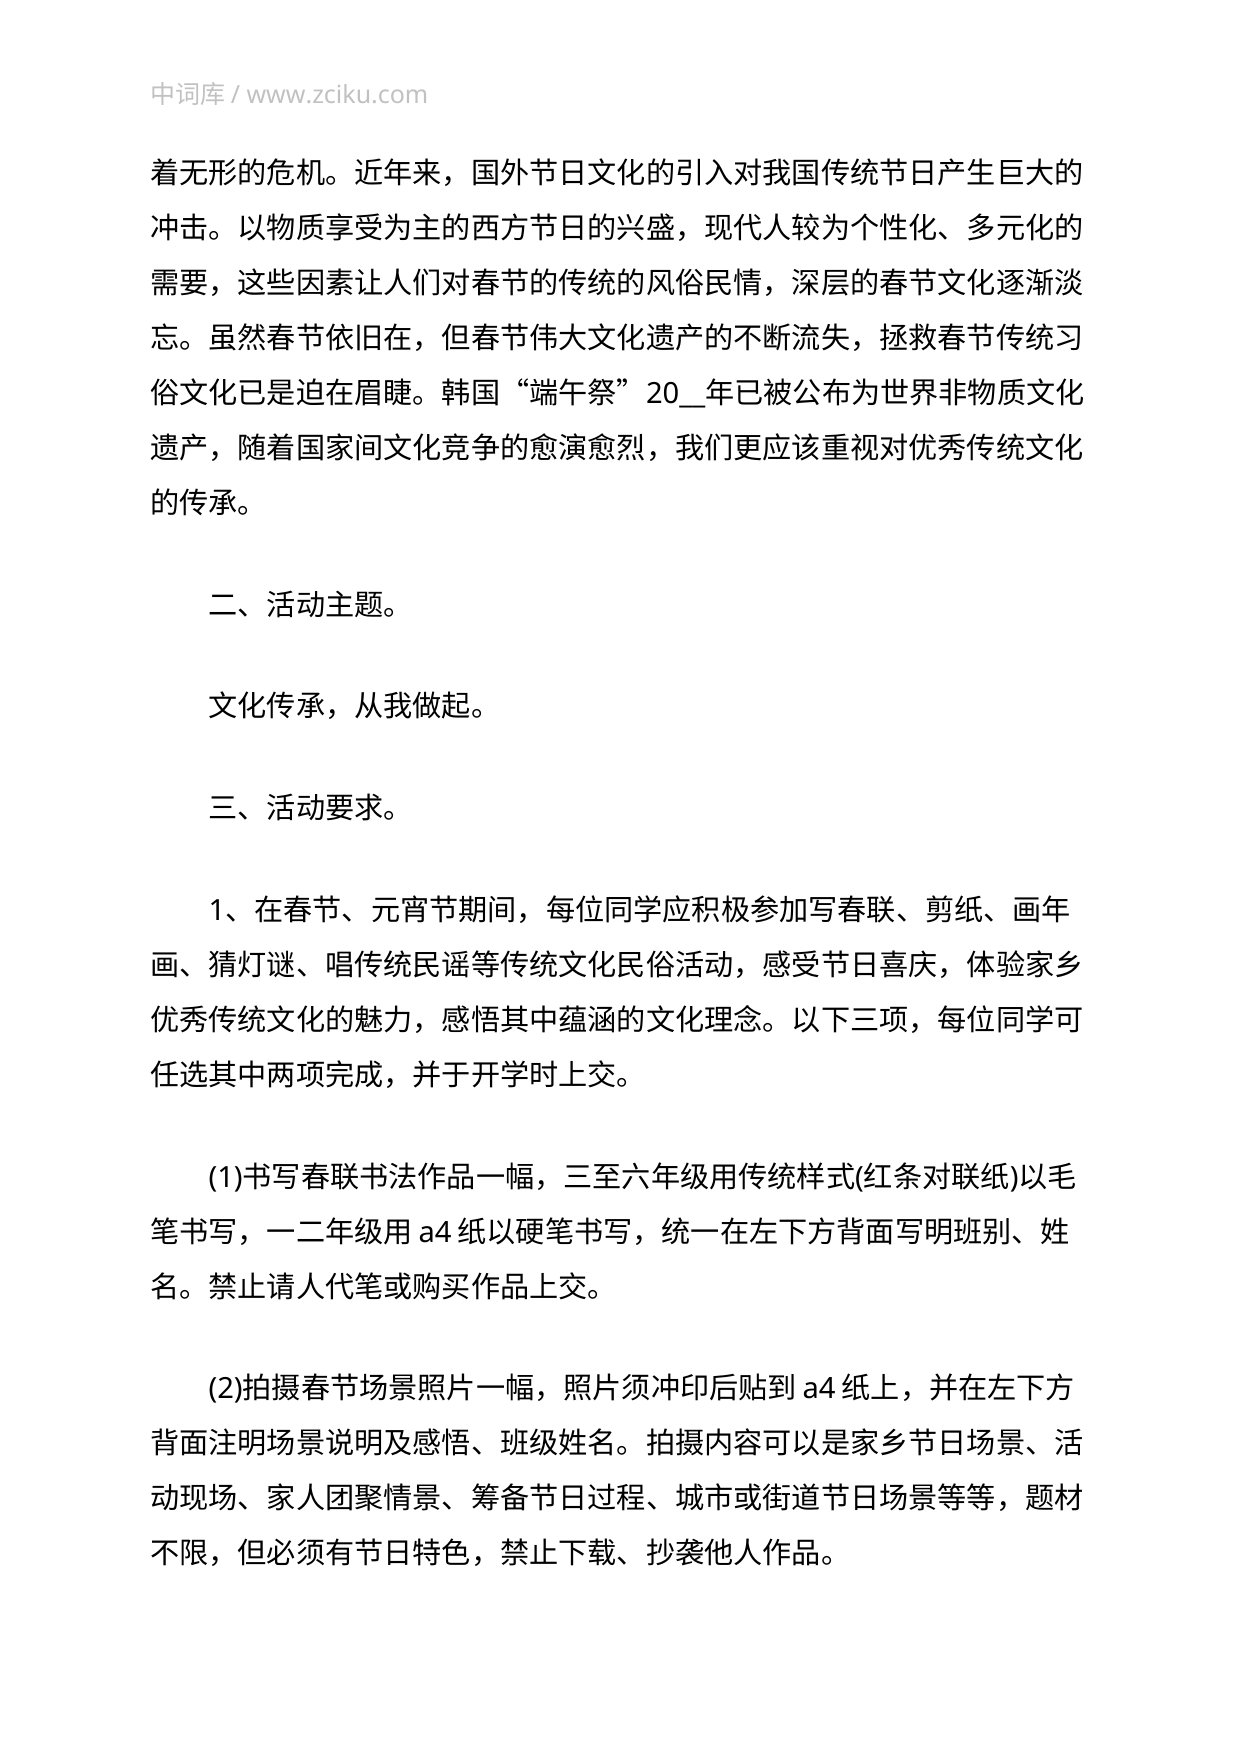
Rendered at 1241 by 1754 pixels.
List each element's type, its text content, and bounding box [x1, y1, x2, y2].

text 二、活动主题。 [150, 581, 1090, 623]
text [150, 150, 1090, 522]
text (2)拍摄春节场景照片一幅，照片须冲印后贴到a4纸上，并在左下方背面注明场景说明及感悟、班级姓名。拍摄内容可以是家乡节日场景、活动现场、家人团聚情景、筹备节日过程、城市或街道节日场景等等，题材不限，但必须有节日特色，禁止下载、抄袭他人作品。 [150, 1365, 1090, 1572]
text 三、活动要求。 [150, 785, 1090, 827]
text (1)书写春联书法作品一幅，三至六年级用传统样式(红条对联纸)以毛笔书写，一二年级用a4纸以硬笔书写，统一在左下方背面写明班别、姓名。禁止请人代笔或购买作品上交。 [150, 1153, 1090, 1305]
text 1、在春节、元宵节期间，每位同学应积极参加写春联、剪纸、画年画、猜灯谜、唱传统民谣等传统文化民俗活动，感受节日喜庆，体验家乡优秀传统文化的魅力，感悟其中蕴涵的文化理念。以下三项，每位同学可任选其中两项完成，并于开学时上交。 [150, 887, 1090, 1094]
text 文化传承，从我做起。 [150, 683, 1090, 725]
